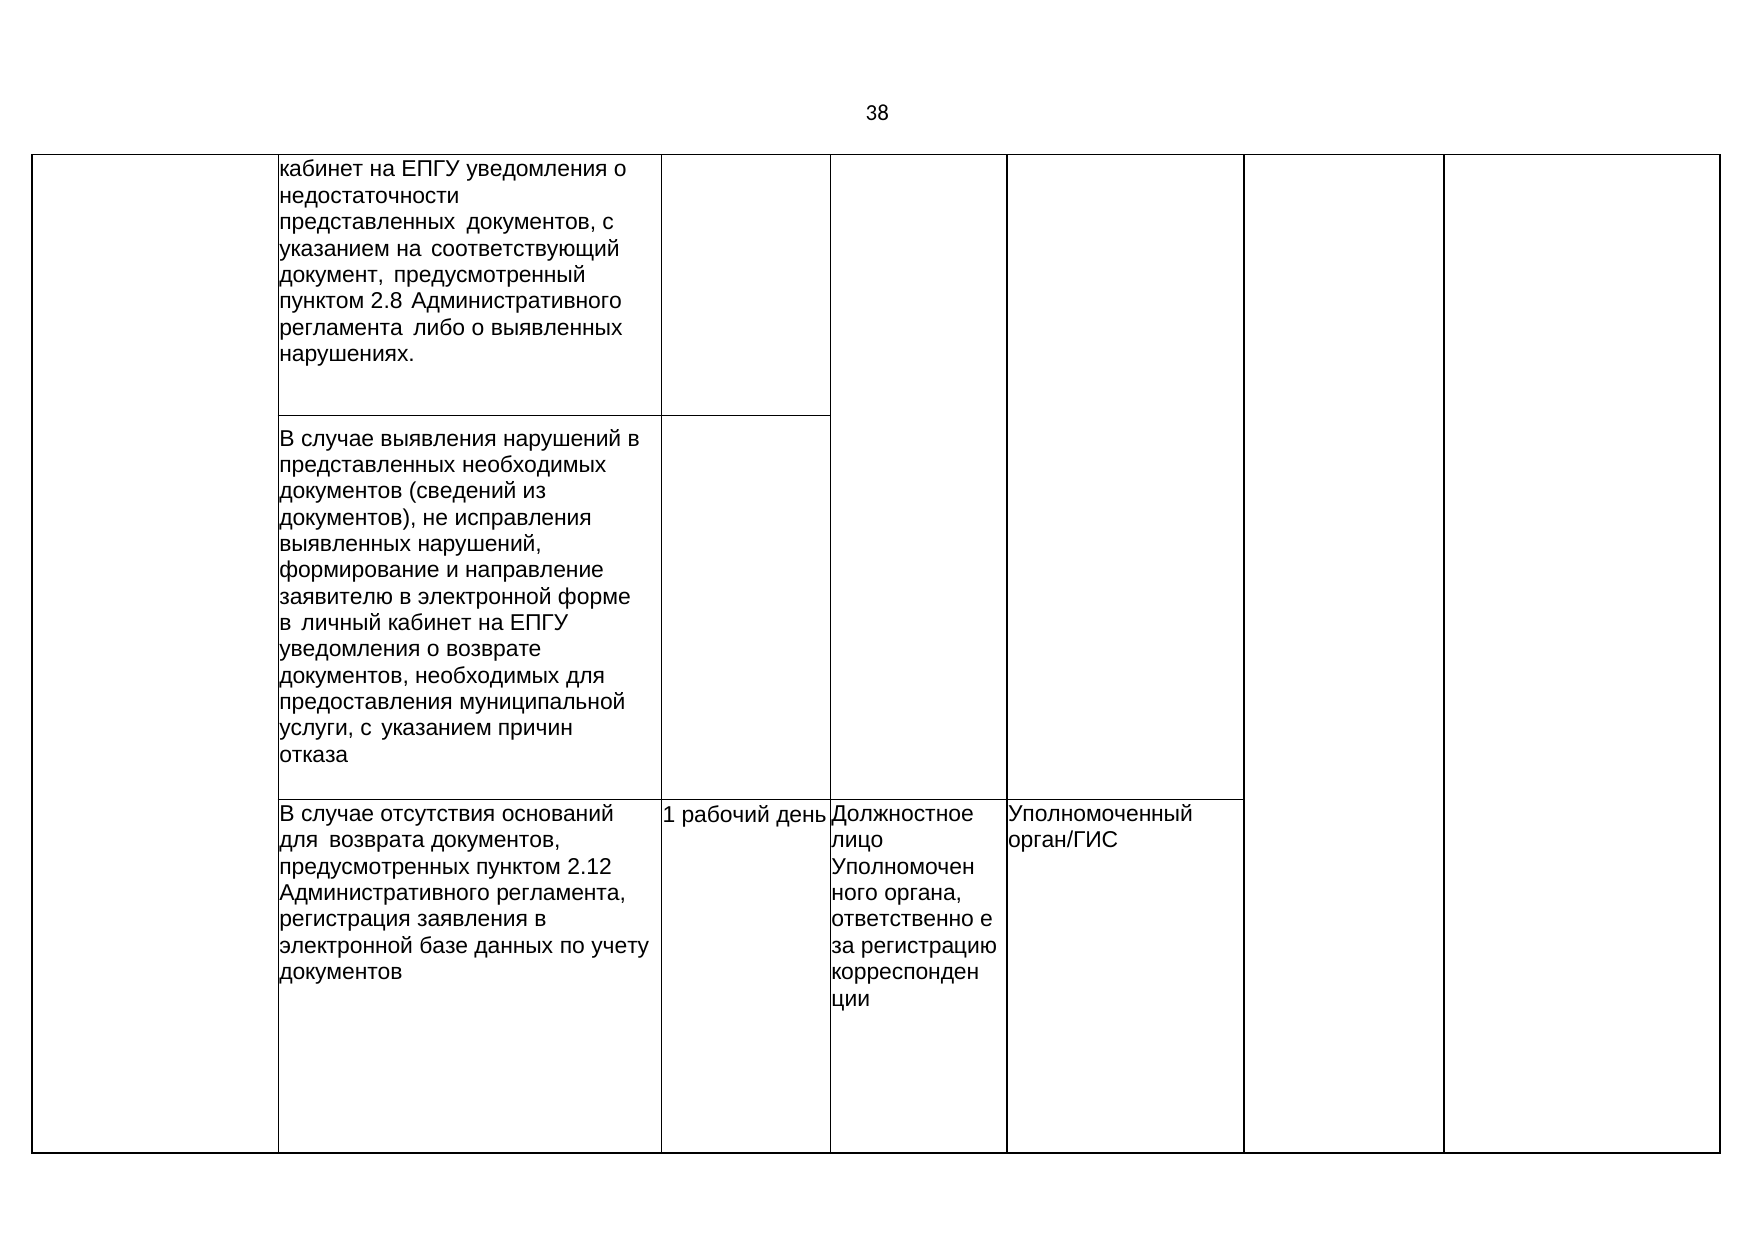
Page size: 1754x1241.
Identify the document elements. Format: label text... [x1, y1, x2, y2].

table_header [831, 155, 1006, 799]
table_cell В случае отсутствия оснований для возврата документов, предусмотренных пунктом 2.12 Административного регламента, регистрация заявления в электронной базе данных по учету документов [279, 800, 661, 1152]
table_header [33, 155, 278, 1152]
table_cell Должностное лицо Уполномочен ного органа, ответственно е за регистрацию корреспонден ции [831, 800, 1006, 1152]
table_cell 1 рабочий день [662, 800, 830, 1152]
table_cell Уполномоченный орган/ГИС [1008, 800, 1243, 1152]
table_header [1445, 155, 1719, 1152]
table_cell [662, 416, 830, 799]
table_header [662, 155, 830, 415]
table_header [1008, 155, 1243, 799]
table_header [1245, 155, 1443, 1152]
table_header кабинет на ЕПГУ уведомления о недостаточности представленных документов, с указанием на соответствующий документ, предусмотренный пунктом 2.8 Административного регламента либо о выявленных нарушениях. [279, 155, 661, 415]
table_cell В случае выявления нарушений в представленных необходимых документов (сведений из документов), не исправления выявленных нарушений, формирование и направление заявителю в электронной форме в личный кабинет на ЕПГУ уведомления о возврате документов, необходимых для предоставления муниципальной услуги, с указанием причин отказа [279, 416, 661, 799]
